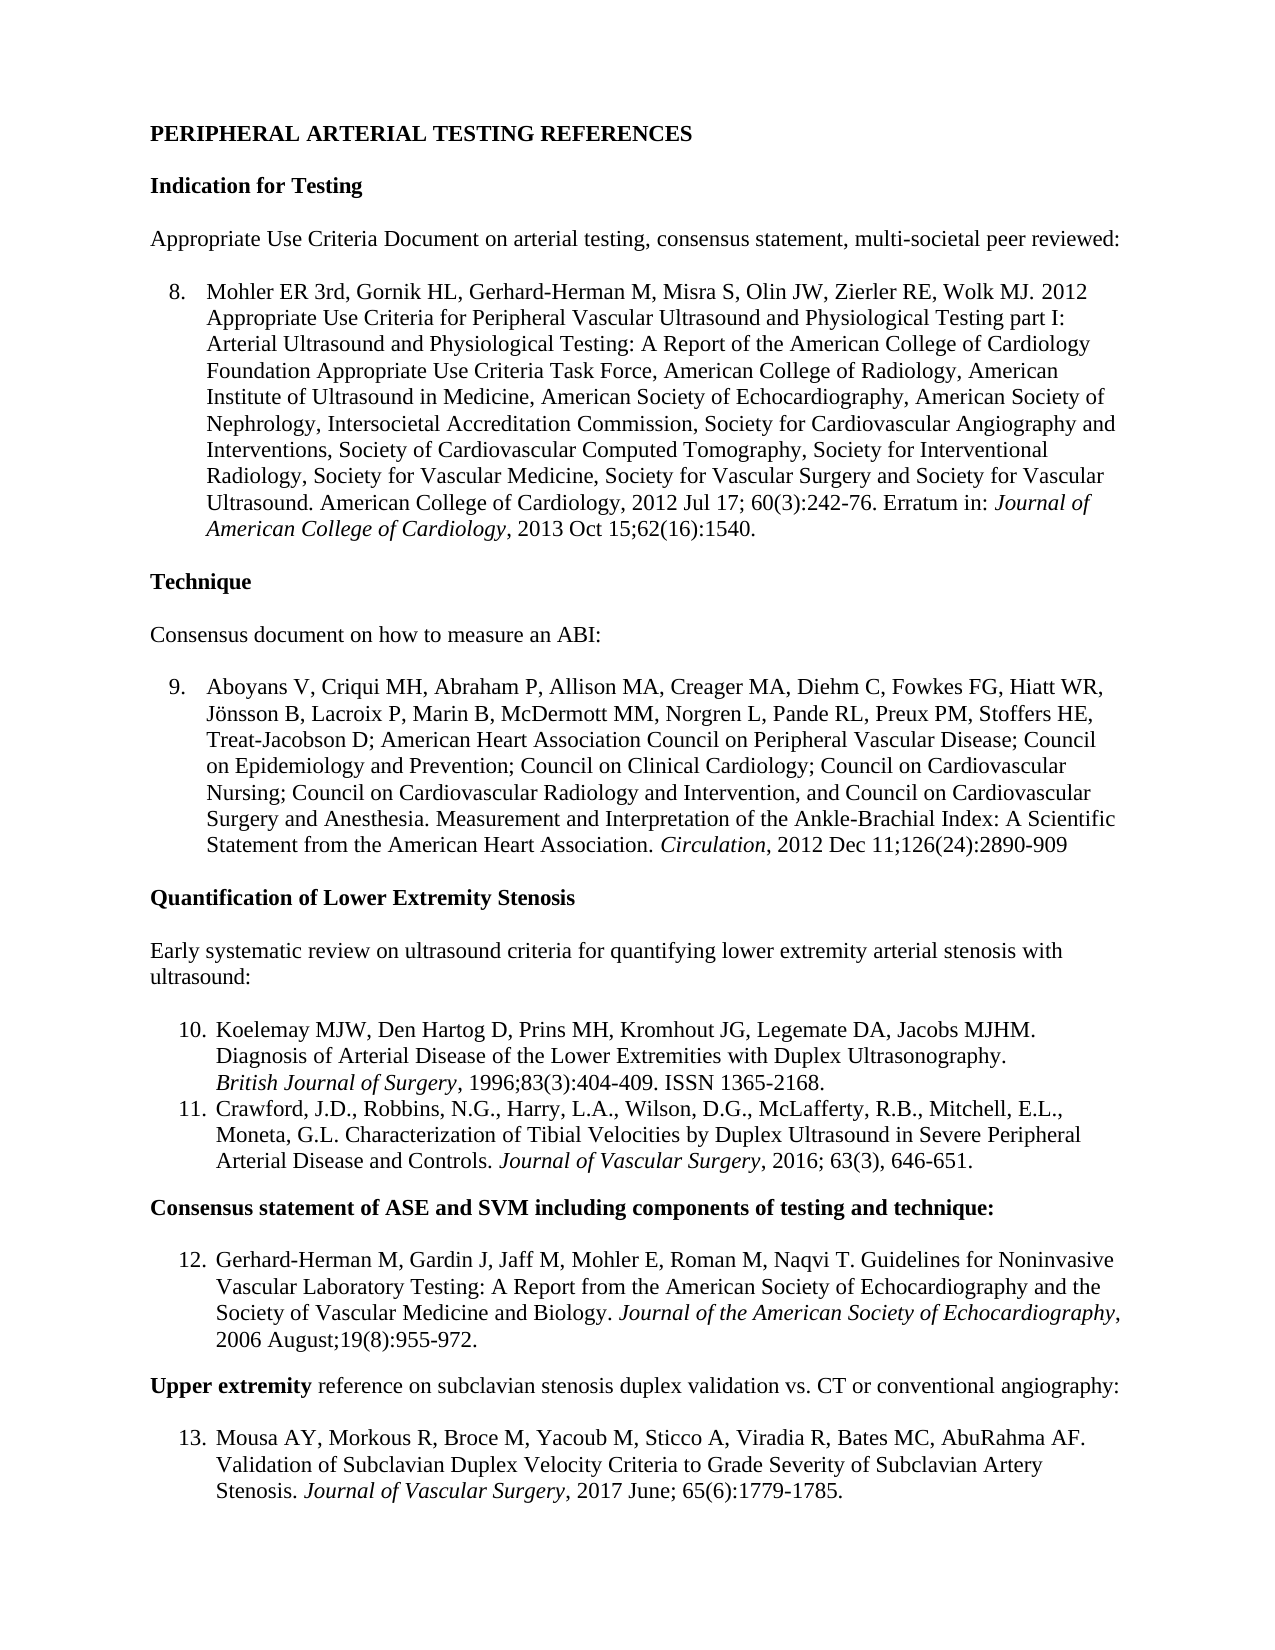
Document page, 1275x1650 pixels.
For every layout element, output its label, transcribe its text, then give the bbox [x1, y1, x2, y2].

list Koelemay MJW, Den Hartog D, Prins MH, Kromhout JG, Legemate DA, Jacobs MJHM. Diagnosis of Arterial Disease of the Lower Extremities with Duplex Ultrasonography. British Journal of Surgery, 1996;83(3):404-409. ISSN 1365-2168. [178, 1016, 1076, 1095]
list Mohler ER 3rd, Gornik HL, Gerhard-Herman M, Misra S, Olin JW, Zierler RE, Wolk MJ. 2012 Appropriate Use Criteria for Peripheral Vascular Ultrasound and Physiological Testing part I: Arterial Ultrasound and Physiological Testing: A Report of the American College of Cardiology Foundation Appropriate Use Criteria Task Force, American College of Radiology, American Institute of Ultrasound in Medicine, American Society of Echocardiography, American Society of Nephrology, Intersocietal Accreditation Commission, Society for Cardiovascular Angiography and Interventions, Society of Cardiovascular Computed Tomography, Society for Interventional Radiology, Society for Vascular Medicine, Society for Vascular Surgery and Society for Vascular Ultrasound. American College of Cardiology, 2012 Jul 17; 60(3):242-76. Erratum in: Journal of American College of Cardiology, 2013 Oct 15;62(16):1540. [169, 278, 1116, 541]
list Mousa AY, Morkous R, Broce M, Yacoub M, Sticco A, Viradia R, Bates MC, AbuRahma AF. Validation of Subclavian Duplex Velocity Criteria to Grade Severity of Subclavian Artery Stenosis. Journal of Vascular Surgery, 2017 June; 65(6):1779-1785. [178, 1424, 1086, 1503]
list Crawford, J.D., Robbins, N.G., Harry, L.A., Wilson, D.G., McLafferty, R.B., Mitchell, E.L., Moneta, G.L. Characterization of Tibial Velocities by Duplex Ultrasound in Severe Peripheral Arterial Disease and Controls. Journal of Vascular Surgery, 2016; 63(3), 646-651. [178, 1095, 1082, 1174]
subtitle Indication for Testing [150, 173, 1139, 199]
text Appropriate Use Criteria Document on arterial testing, consensus statement, multi-societal peer reviewed: [150, 225, 1139, 252]
list Aboyans V, Criqui MH, Abraham P, Allison MA, Creager MA, Diehm C, Fowkes FG, Hiatt WR, Jönsson B, Lacroix P, Marin B, McDermott MM, Norgren L, Pande RL, Preux PM, Stoffers HE, Treat-Jacobson D; American Heart Association Council on Peripheral Vascular Disease; Council on Epidemiology and Prevention; Council on Clinical Cardiology; Council on Cardiovascular Nursing; Council on Cardiovascular Radiology and Intervention, and Council on Cardiovascular Surgery and Anesthesia. Measurement and Interpretation of the Ankle-Brachial Index: A Scientific Statement from the American Heart Association. Circulation, 2012 Dec 11;126(24):2890-909 [169, 673, 1116, 858]
list Gerhard-Herman M, Gardin J, Jaff M, Mohler E, Roman M, Naqvi T. Guidelines for Noninvasive Vascular Laboratory Testing: A Report from the American Society of Echocardiography and the Society of Vascular Medicine and Biology. Journal of the American Society of Echocardiography, 2006 August;19(8):955-972. [178, 1247, 1121, 1352]
subtitle Quantification of Lower Extremity Stenosis [150, 884, 1139, 911]
subtitle PERIPHERAL ARTERIAL TESTING REFERENCES [150, 120, 1139, 146]
text Consensus document on how to measure an ABI: [150, 621, 1139, 647]
subtitle Consensus statement of ASE and SVM including components of testing and technique: [150, 1194, 1139, 1220]
subtitle Technique [150, 568, 1139, 594]
text Upper extremity reference on subclavian stenosis duplex validation vs. CT or conventional angiography: [150, 1372, 1139, 1398]
text Early systematic review on ultrasound criteria for quantifying lower extremity arterial stenosis with ultrasound: [150, 937, 1122, 989]
